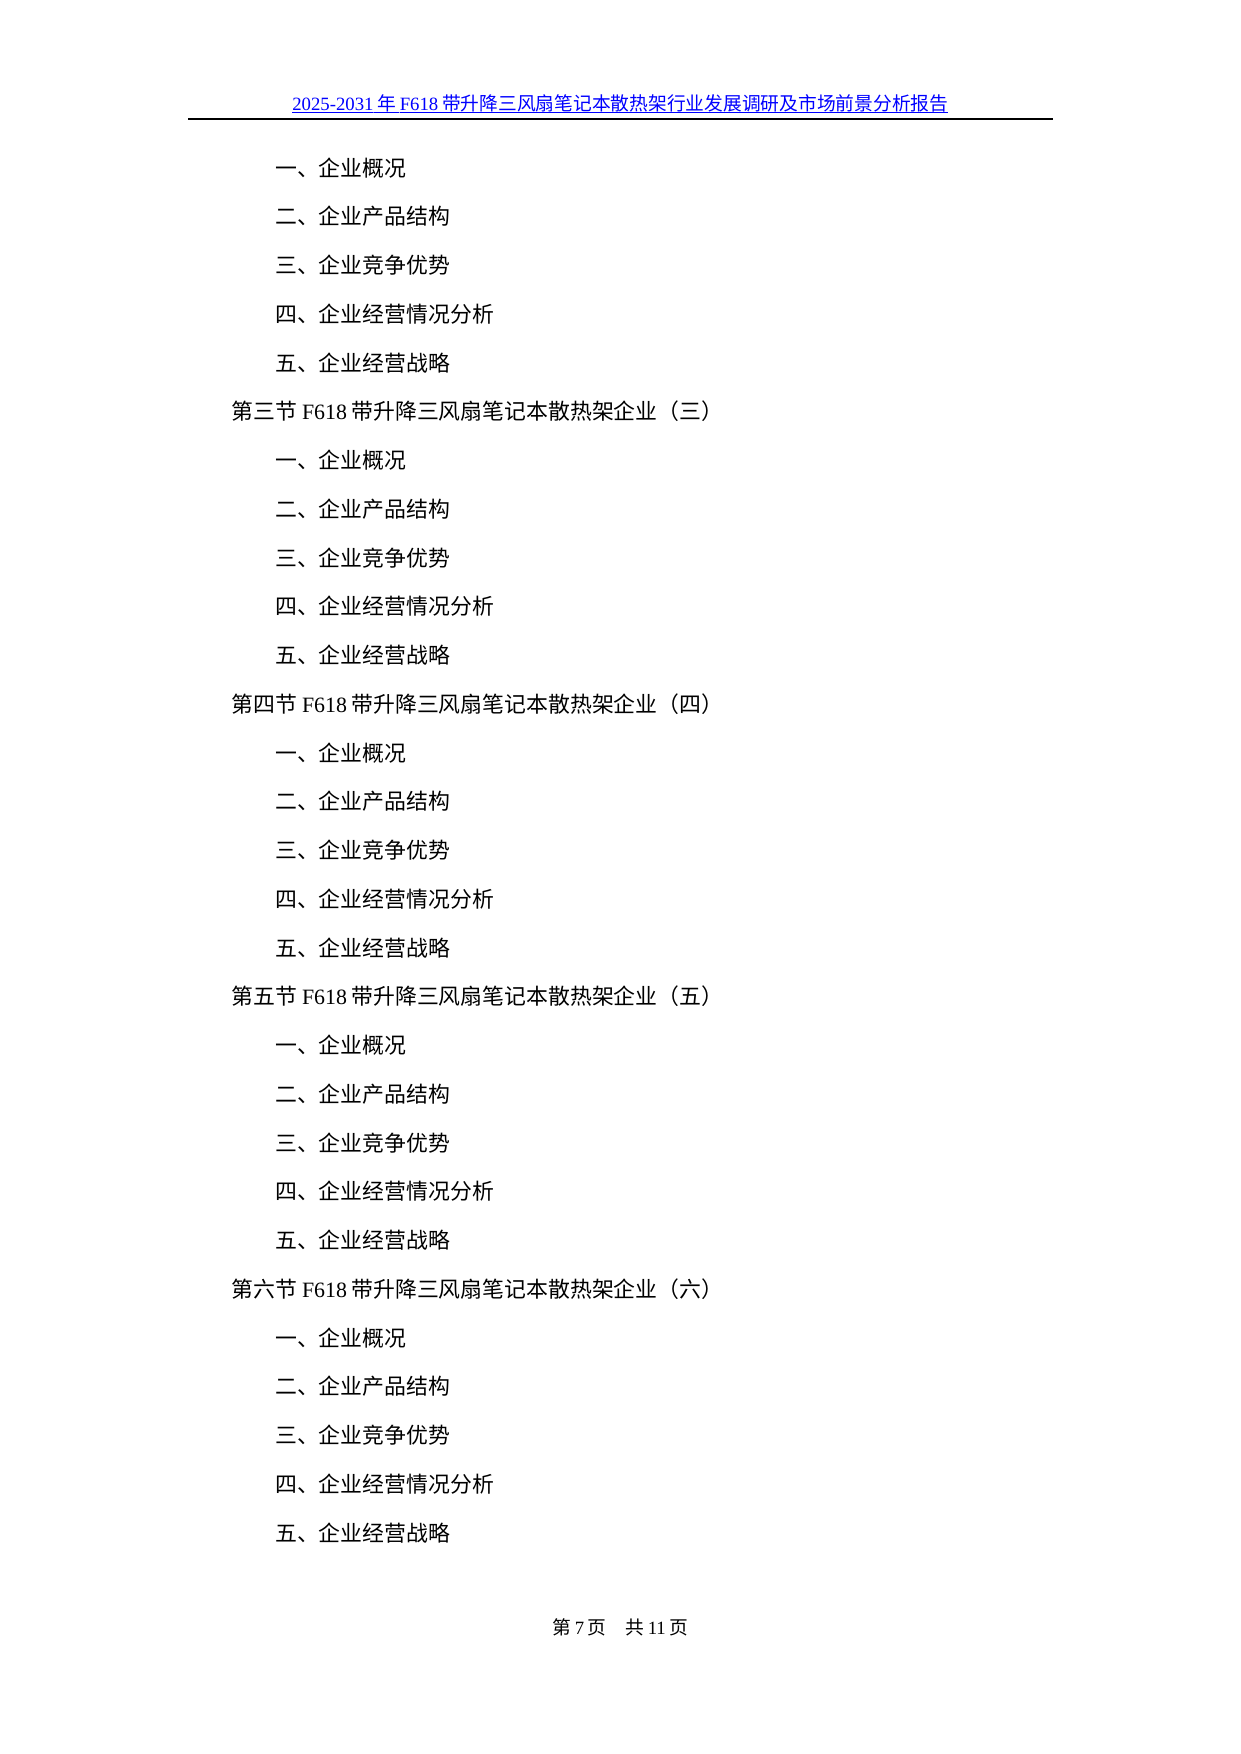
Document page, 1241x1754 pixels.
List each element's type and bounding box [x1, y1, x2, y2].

text [187, 150, 1053, 1548]
